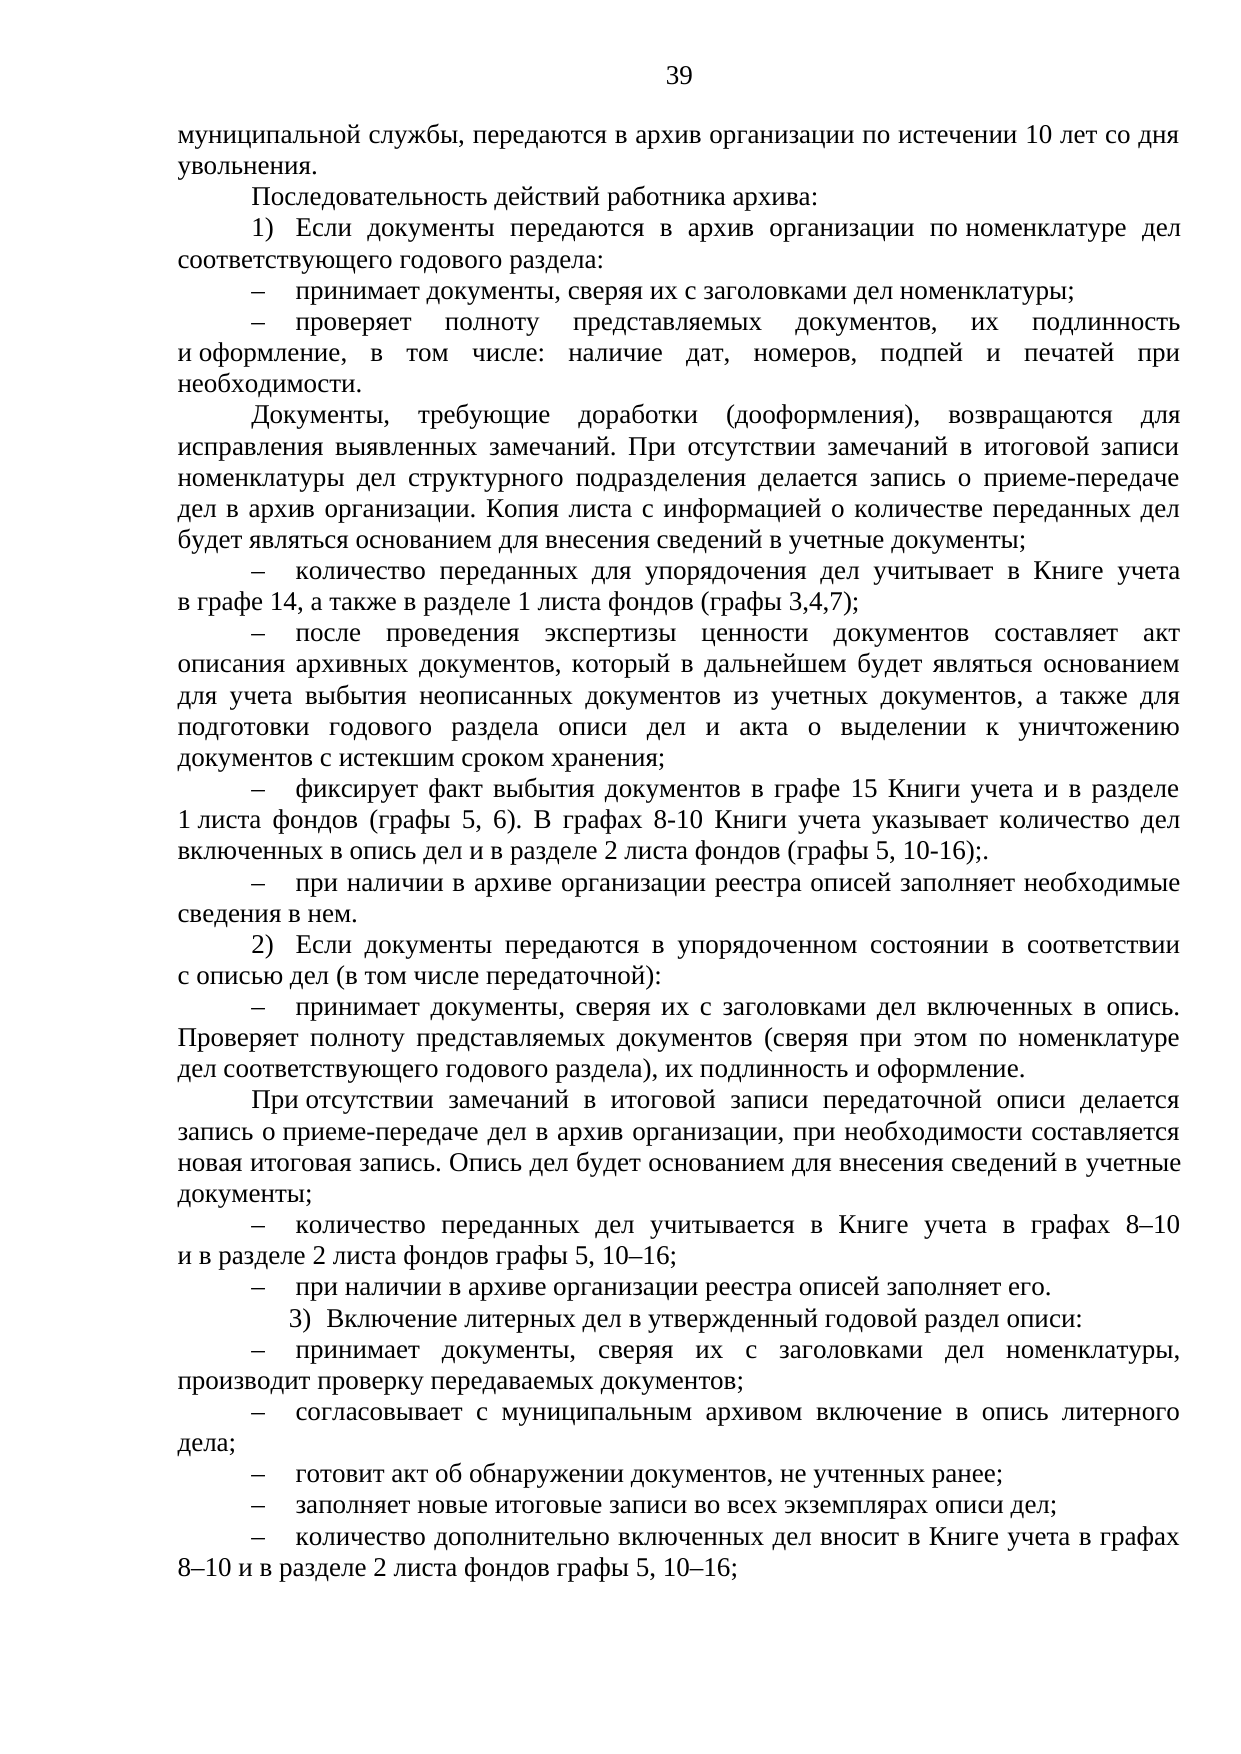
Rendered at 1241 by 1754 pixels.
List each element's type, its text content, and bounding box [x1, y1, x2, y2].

list Если документы передаются в упорядоченном состоянии в соответствии с описью дел (в том числе передаточной): [177, 928, 1181, 990]
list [177, 118, 1181, 180]
list при наличии в архиве организации реестра описей заполняет его. [177, 1271, 1181, 1302]
list проверяет полноту представляемых документов, их подлинность и оформление, в том числе: наличие дат, номеров, подпей и печатей при необходимости. [177, 305, 1181, 398]
list Документы, требующие доработки (дооформления), возвращаются для исправления выявленных замечаний. При отсутствии замечаний в итоговой записи номенклатуры дел структурного подразделения делается запись о приеме-передаче дел в архив организации. Копия листа с информацией о количестве переданных дел будет являться основанием для внесения сведений в учетные документы; [177, 398, 1181, 554]
list принимает документы, сверяя их с заголовками дел включенных в опись. Проверяет полноту представляемых документов (сверяя при этом по номенклатуре дел соответствующего годового раздела), их подлинность и оформление. [177, 990, 1181, 1084]
list количество переданных дел учитывается в Книге учета в графах 8–10 и в разделе 2 листа фондов графы 5, 10–16; [177, 1208, 1181, 1271]
list Последовательность действий работника архива: [177, 180, 1181, 212]
list количество переданных для упорядочения дел учитывает в Книге учета в графе 14, а также в разделе 1 листа фондов (графы 3,4,7); [177, 554, 1181, 616]
list количество дополнительно включенных дел вносит в Книге учета в графах 8–10 и в разделе 2 листа фондов графы 5, 10–16; [177, 1520, 1181, 1582]
list Если документы передаются в архив организации по номенклатуре дел соответствующего годового раздела: [177, 212, 1181, 274]
list принимает документы, сверяя их с заголовками дел номенклатуры; [177, 274, 1181, 305]
list при наличии в архиве организации реестра описей заполняет необходимые сведения в нем. [177, 866, 1181, 928]
list после проведения экспертизы ценности документов составляет акт описания архивных документов, который в дальнейшем будет являться основанием для учета выбытия неописанных документов из учетных документов, а также для подготовки годового раздела описи дел и акта о выделении к уничтожению документов с истекшим сроком хранения; [177, 616, 1181, 772]
list фиксирует факт выбытия документов в графе 15 Книги учета и в разделе 1 листа фондов (графы 5, 6). В графах 8-10 Книги учета указывает количество дел включенных в опись дел и в разделе 2 листа фондов (графы 5, 10-16);. [177, 772, 1181, 866]
list При отсутствии замечаний в итоговой записи передаточной описи делается запись о приеме-передаче дел в архив организации, при необходимости составляется новая итоговая запись. Опись дел будет основанием для внесения сведений в учетные документы; [177, 1084, 1181, 1208]
list согласовывает с муниципальным архивом включение в опись литерного дела; [177, 1395, 1181, 1457]
list принимает документы, сверяя их с заголовками дел номенклатуры, производит проверку передаваемых документов; [177, 1333, 1181, 1395]
list заполняет новые итоговые записи во всех экземплярах описи дел; [177, 1488, 1181, 1520]
list готовит акт об обнаружении документов, не учтенных ранее; [177, 1457, 1181, 1488]
list Включение литерных дел в утвержденный годовой раздел описи: [288, 1302, 1181, 1333]
